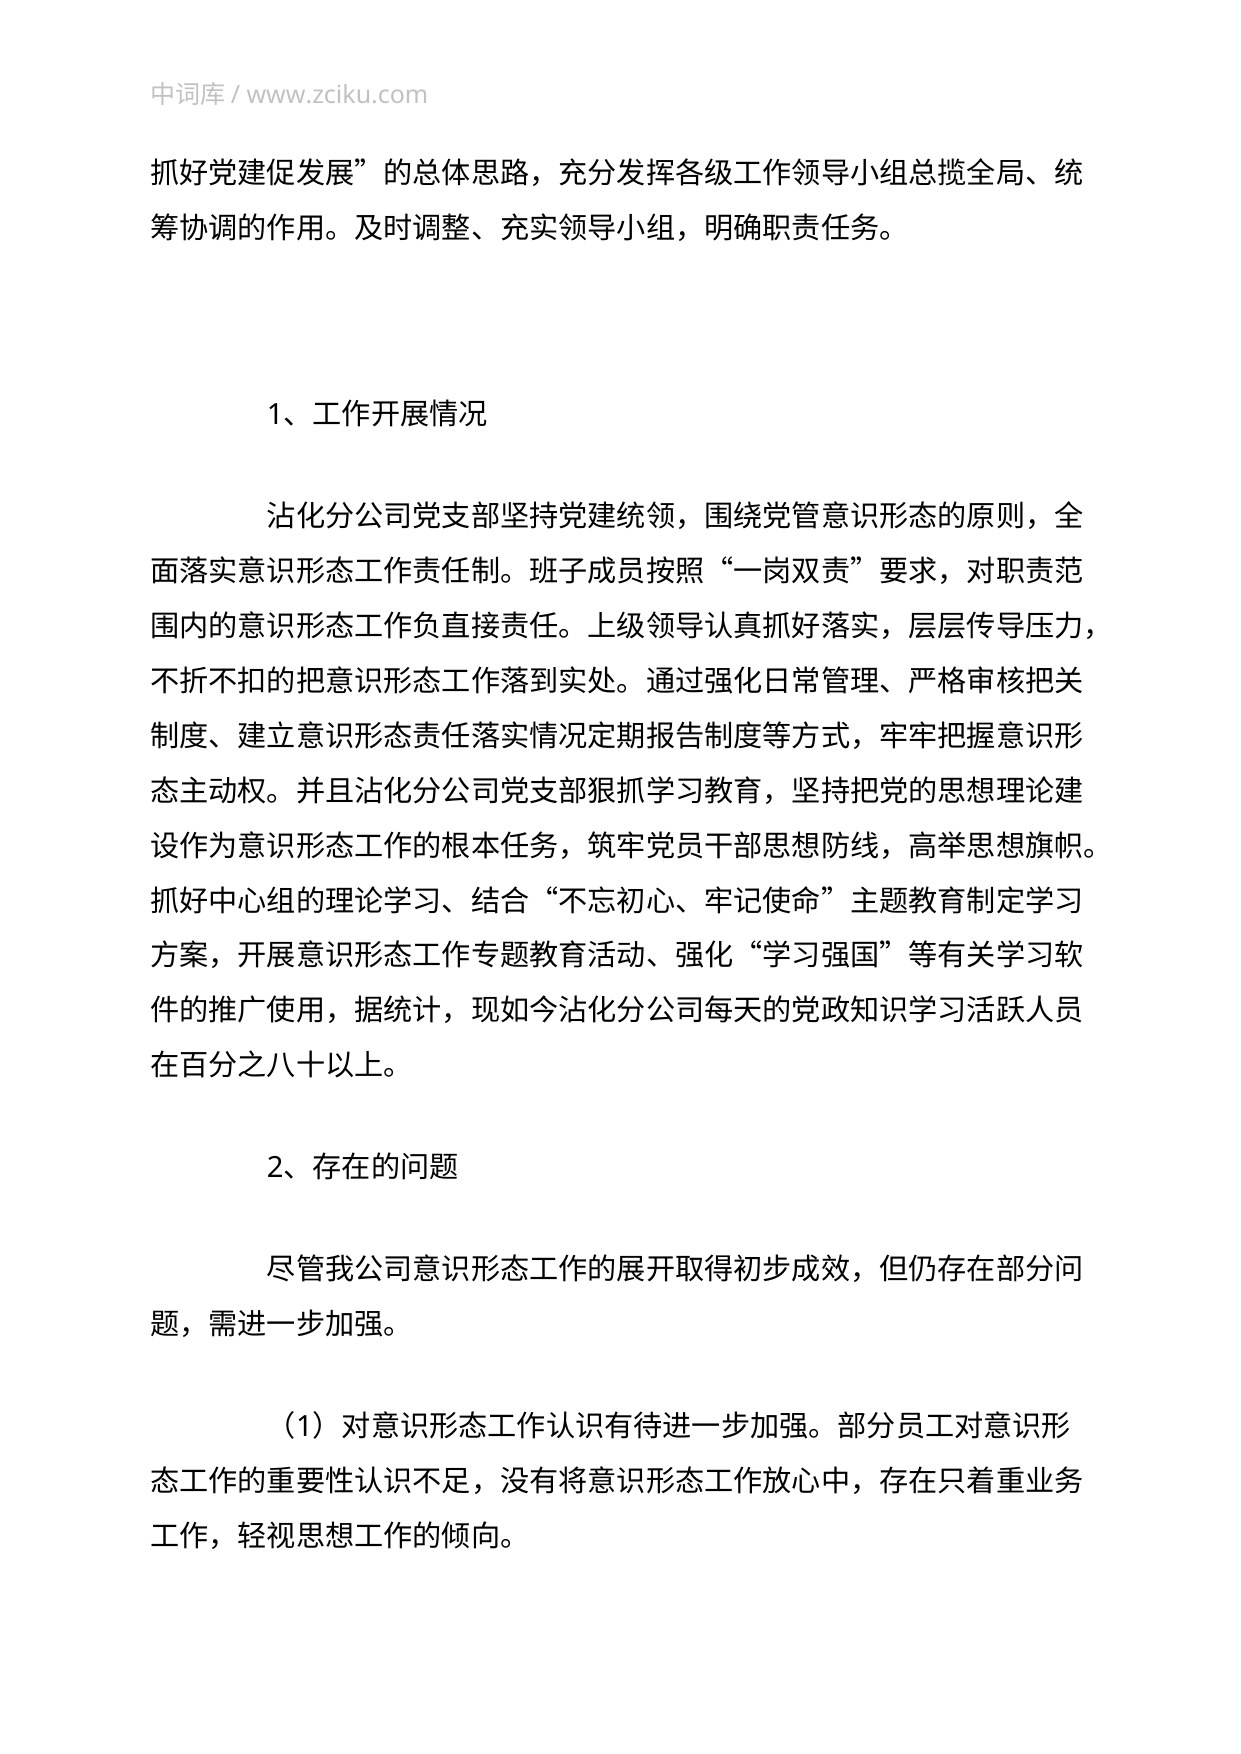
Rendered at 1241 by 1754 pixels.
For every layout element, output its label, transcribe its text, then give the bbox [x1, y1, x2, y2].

text （1）对意识形态工作认识有待进一步加强。部分员工对意识形态工作的重要性认识不足，没有将意识形态工作放心中，存在只着重业务工作，轻视思想工作的倾向。 [150, 1402, 1090, 1554]
text 1、工作开展情况 [150, 391, 1090, 433]
text 沾化分公司党支部坚持党建统领，围绕党管意识形态的原则，全面落实意识形态工作责任制。班子成员按照“一岗双责”要求，对职责范围内的意识形态工作负直接责任。上级领导认真抓好落实，层层传导压力，不折不扣的把意识形态工作落到实处。通过强化日常管理、严格审核把关制度、建立意识形态责任落实情况定期报告制度等方式，牢牢把握意识形态主动权。并且沾化分公司党支部狠抓学习教育，坚持把党的思想理论建设作为意识形态工作的根本任务，筑牢党员干部思想防线，高举思想旗帜。抓好中心组的理论学习、结合“不忘初心、牢记使命”主题教育制定学习方案，开展意识形态工作专题教育活动、强化“学习强国”等有关学习软件的推广使用，据统计，现如今沾化分公司每天的党政知识学习活跃人员在百分之八十以上。 [150, 493, 1090, 1084]
text 2、存在的问题 [150, 1143, 1090, 1186]
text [150, 150, 1090, 247]
text 尽管我公司意识形态工作的展开取得初步成效，但仍存在部分问题，需进一步加强。 [150, 1246, 1090, 1343]
